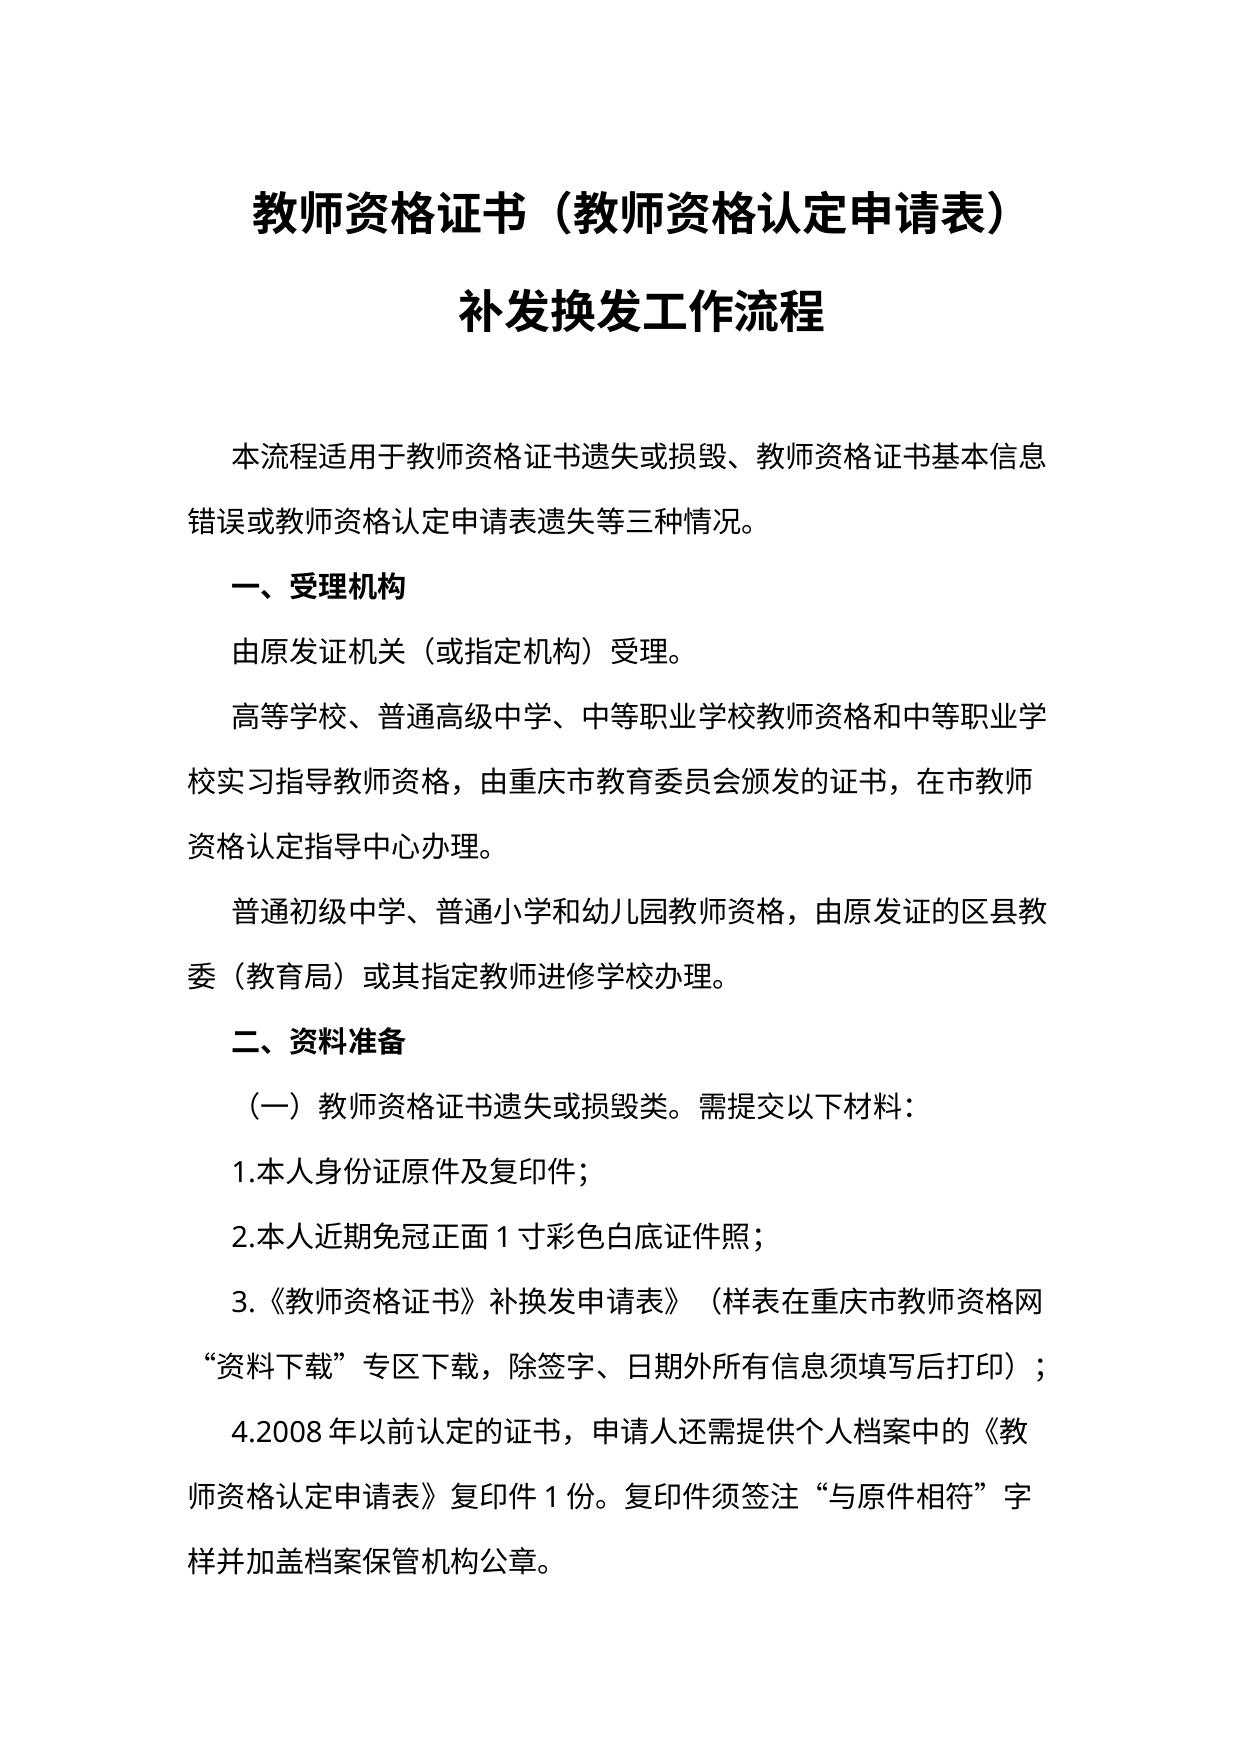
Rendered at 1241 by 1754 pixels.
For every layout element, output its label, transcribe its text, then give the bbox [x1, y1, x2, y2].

text 一、受理机构 [187, 552, 1053, 617]
text 本流程适用于教师资格证书遗失或损毁、教师资格证书基本信息错误或教师资格认定申请表遗失等三种情况。 [187, 422, 1053, 552]
text 3.《教师资格证书》补换发申请表》（样表在重庆市教师资格网“资料下载”专区下载，除签字、日期外所有信息须填写后打印）； [187, 1267, 1053, 1397]
text 补发换发工作流程 [187, 259, 1053, 357]
text 1.本人身份证原件及复印件； [187, 1137, 1053, 1202]
text 二、资料准备 [187, 1007, 1053, 1072]
text 高等学校、普通高级中学、中等职业学校教师资格和中等职业学校实习指导教师资格，由重庆市教育委员会颁发的证书，在市教师资格认定指导中心办理。 [187, 682, 1053, 877]
text 2.本人近期免冠正面1寸彩色白底证件照； [187, 1202, 1053, 1267]
text （一）教师资格证书遗失或损毁类。需提交以下材料： [187, 1072, 1053, 1137]
text 普通初级中学、普通小学和幼儿园教师资格，由原发证的区县教委（教育局）或其指定教师进修学校办理。 [187, 877, 1053, 1007]
text 教师资格证书（教师资格认定申请表） [187, 162, 1053, 259]
text 4.2008年以前认定的证书，申请人还需提供个人档案中的《教师资格认定申请表》复印件1份。复印件须签注“与原件相符”字样并加盖档案保管机构公章。 [187, 1397, 1053, 1592]
text 由原发证机关（或指定机构）受理。 [187, 617, 1053, 682]
